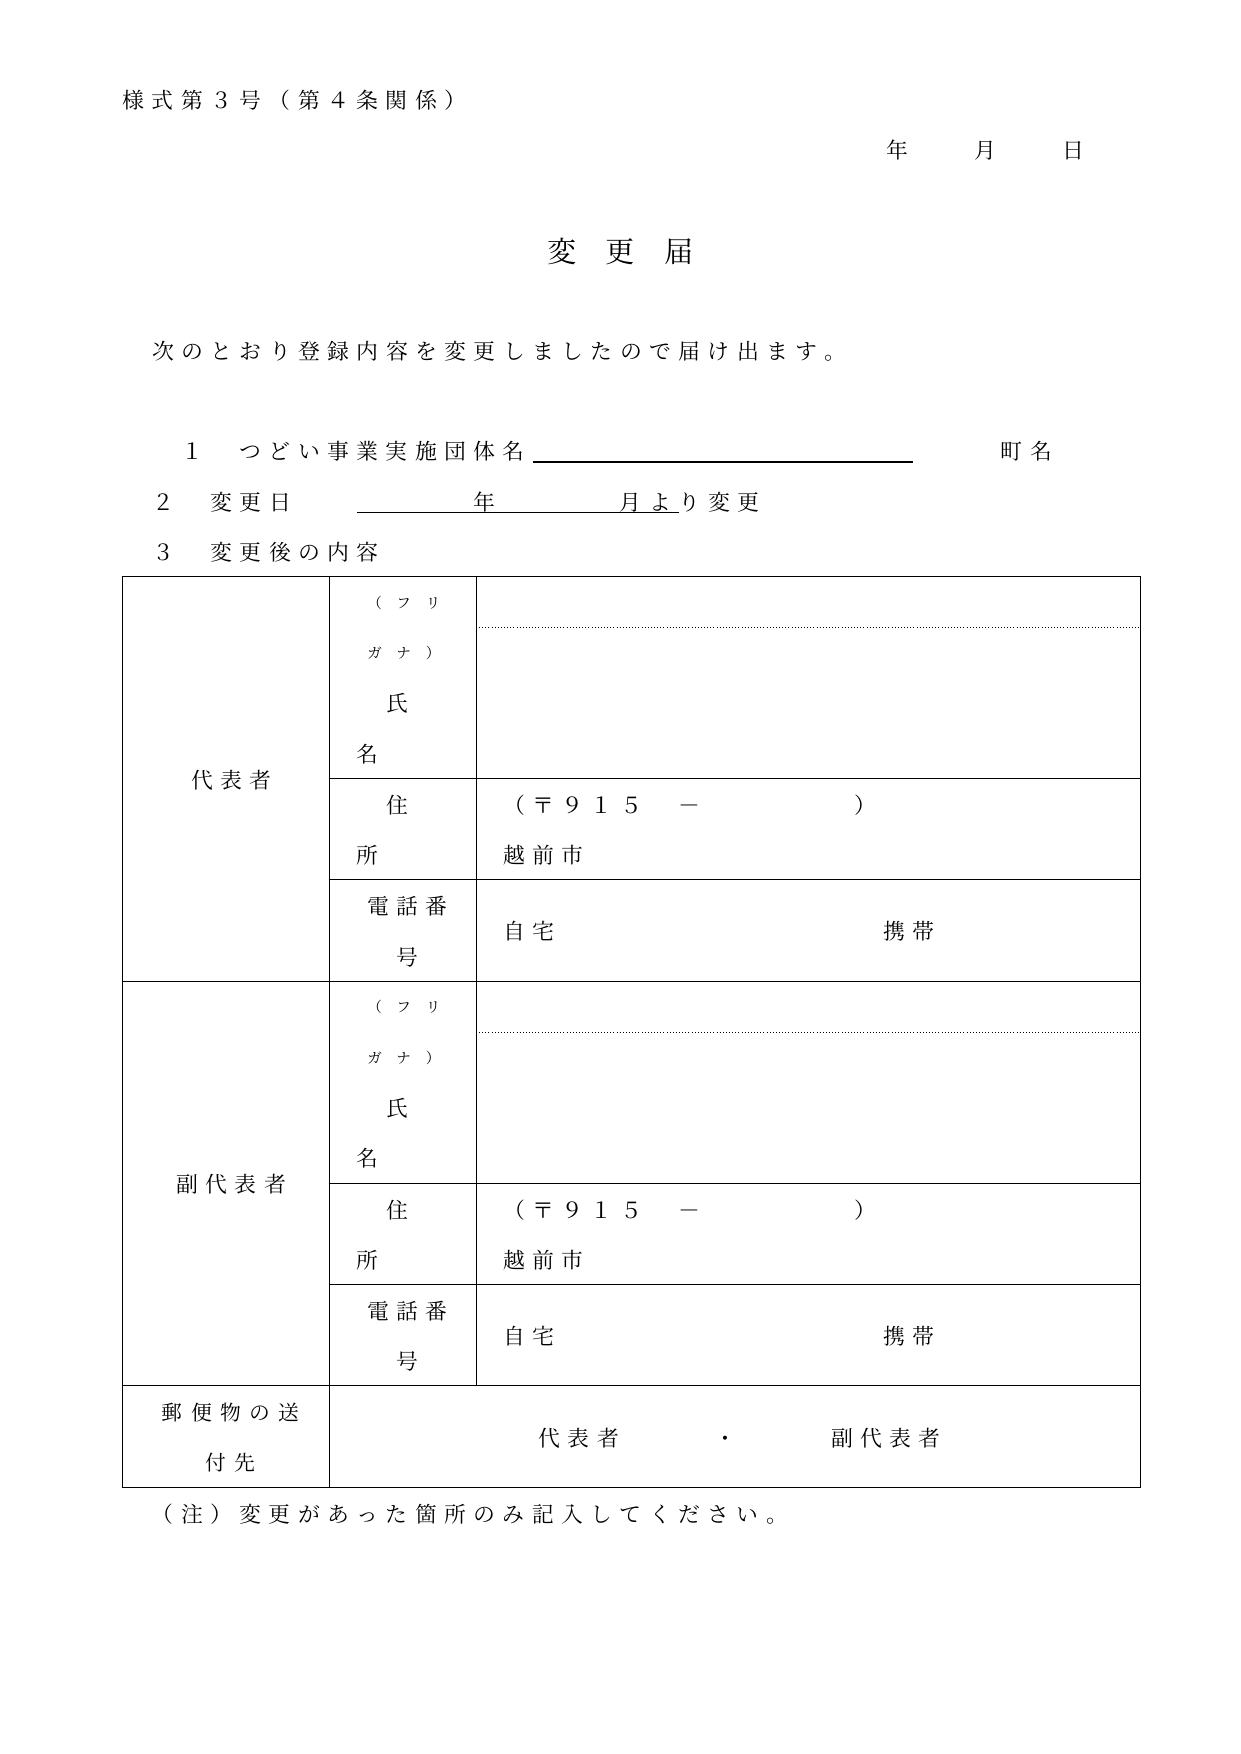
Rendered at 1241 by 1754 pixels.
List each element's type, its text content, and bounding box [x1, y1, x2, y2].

table_cell （フリガナ） 氏 名 [330, 982, 476, 1182]
text 年 月 日 [122, 124, 1091, 174]
text ３ 変更後の内容 [149, 526, 1118, 576]
table_cell [477, 627, 1140, 778]
text ２ 変更日 年 月より変更 [149, 475, 1118, 526]
table_header （フリガナ） 氏 名 [330, 577, 476, 778]
table_cell 住 所 [330, 1184, 476, 1284]
table_cell 副代表者 [123, 982, 329, 1385]
table_header [477, 577, 1140, 627]
text （注）変更があった箇所のみ記入してください。 [122, 1488, 1118, 1538]
table_cell （〒９１５ － ） 越前市 [477, 1184, 1140, 1284]
table_cell 郵便物の送付先 [123, 1386, 329, 1487]
table_cell 電話番号 [330, 1285, 476, 1385]
text 様式第３号（第４条関係） [122, 74, 1118, 124]
table_header 代表者 [123, 577, 329, 981]
table_cell （〒９１５ － ） 越前市 [477, 779, 1140, 879]
text 次のとおり登録内容を変更しましたので届け出ます。 [149, 325, 1118, 375]
table_cell 電話番号 [330, 880, 476, 981]
table_cell [477, 982, 1140, 1032]
table_cell 代表者 ・ 副代表者 [330, 1386, 1140, 1487]
table_cell 住 所 [330, 779, 476, 879]
table_cell 自宅 携帯 [477, 1285, 1140, 1385]
text １ つどい事業実施団体名 町名 [154, 425, 1118, 475]
table_cell [477, 1032, 1140, 1182]
text 変 更 届 [122, 224, 1118, 274]
table_cell 自宅 携帯 [477, 880, 1140, 981]
